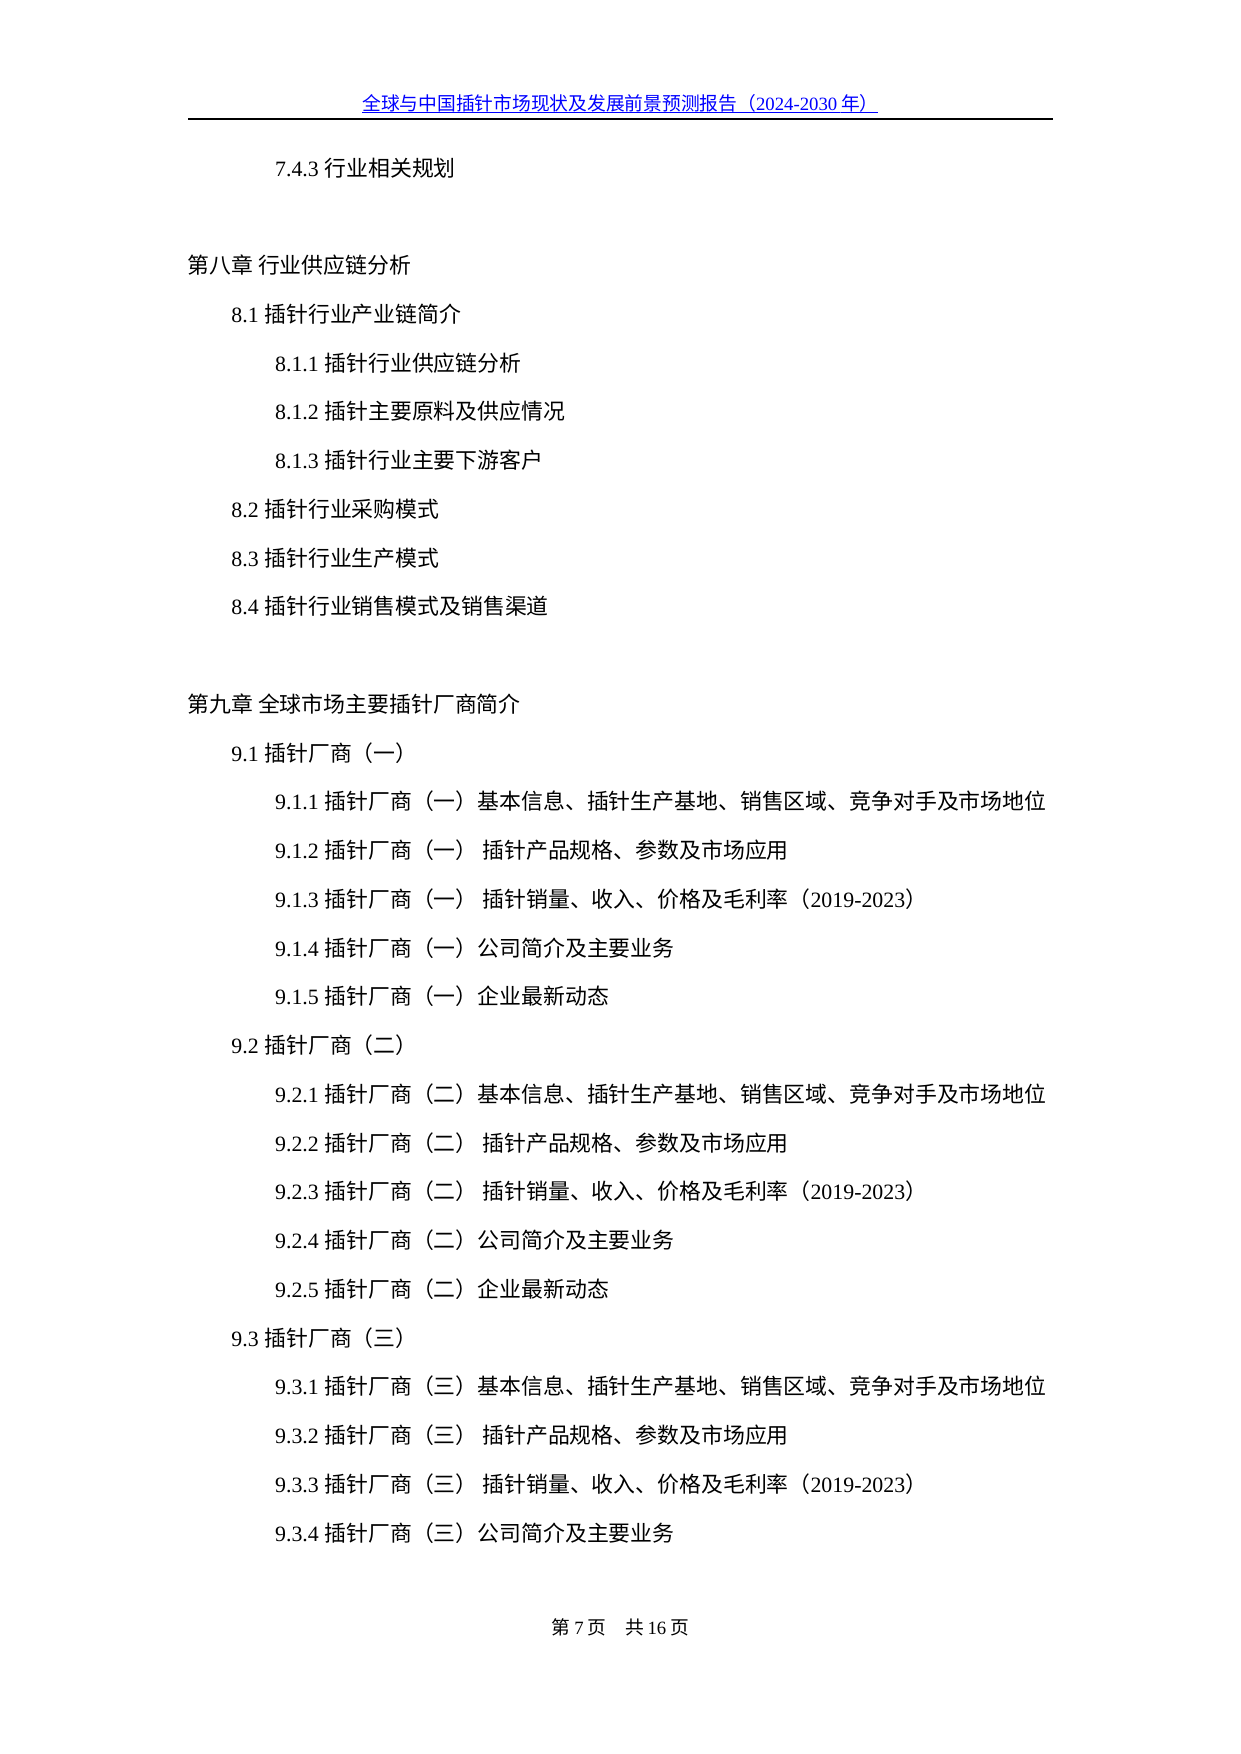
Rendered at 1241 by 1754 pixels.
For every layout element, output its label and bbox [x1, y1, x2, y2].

text [187, 150, 1053, 1548]
